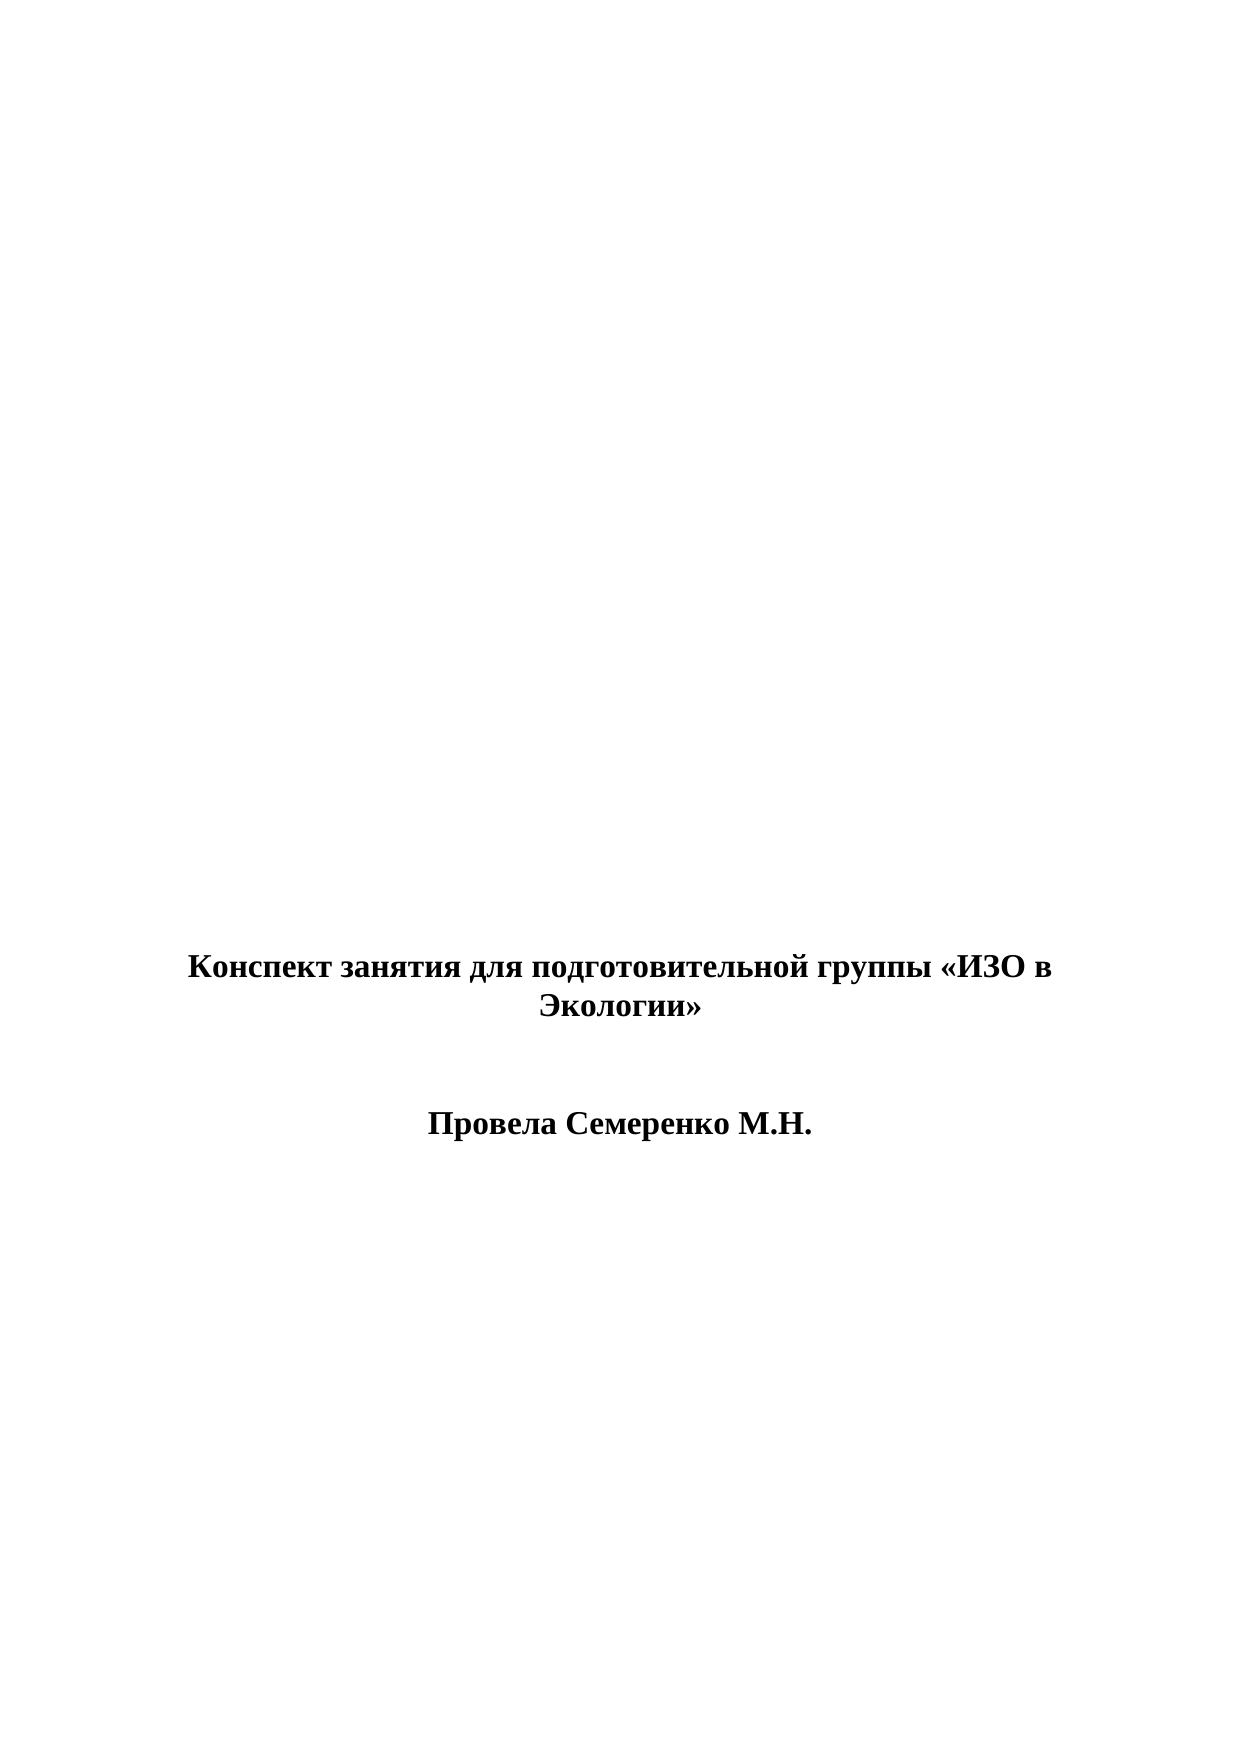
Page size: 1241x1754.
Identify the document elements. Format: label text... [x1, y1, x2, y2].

text Конспект занятия для подготовительной группы «ИЗО в Экологии» [118, 946, 1122, 1023]
text Провела Семеренко М.Н. [118, 1103, 1122, 1141]
